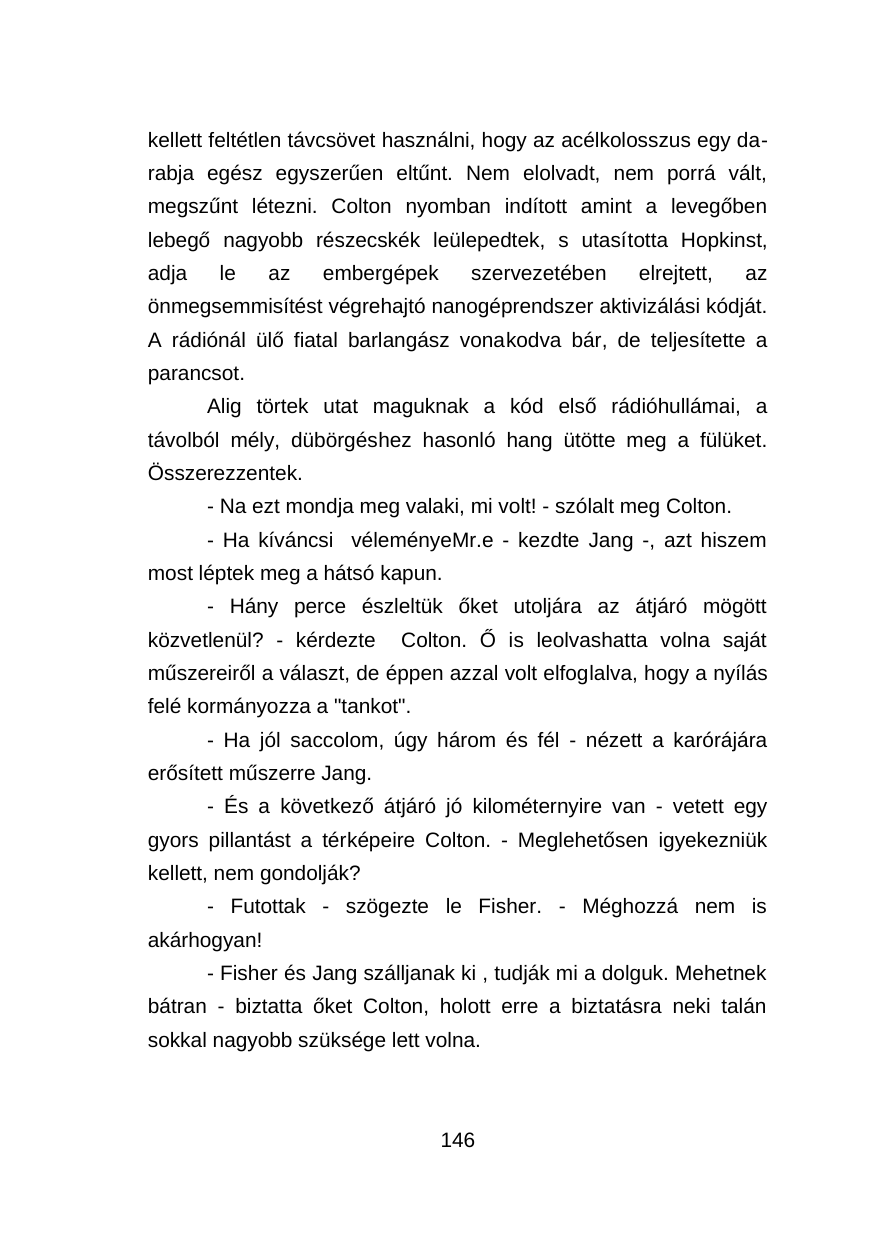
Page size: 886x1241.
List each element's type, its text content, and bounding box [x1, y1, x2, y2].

text Alig törtek utat maguknak a kód első rádióhullámai, a távolból mély, dübörgéshez hasonló hang ütötte meg a fülüket. Összerezzentek. [148, 385, 768, 485]
text - És a következő átjáró jó kilométernyire van - vetett egy gyors pillantást a térképeire Colton. - Meglehetősen igyekezniük kellett, nem gondolják? [148, 785, 768, 885]
text - Ha jól saccolom, úgy három és fél - nézett a karórájára erősített műszerre Jang. [148, 718, 768, 785]
text - Ha kíváncsi véleményeMr.e - kezdte Jang -, azt hiszem most léptek meg a hátsó kapun. [148, 518, 768, 585]
text - Fisher és Jang szálljanak ki , tudják mi a dolguk. Mehetnek bátran - biztatta őket Colton, holott erre a biztatásra neki talán sokkal nagyobb szüksége lett volna. [148, 951, 768, 1051]
text - Futottak - szögezte le Fisher. - Méghozzá nem is akárhogyan! [148, 885, 768, 951]
text - Hány perce észleltük őket utoljára az átjáró mögött közvetlenül? - kérdezte Colton. Ő is leolvashatta volna saját műszereiről a választ, de éppen azzal volt elfoglalva, hogy a nyílás felé kormányozza a "tankot". [148, 585, 768, 718]
text - Na ezt mondja meg valaki, mi volt! - szólalt meg Colton. [148, 485, 768, 518]
